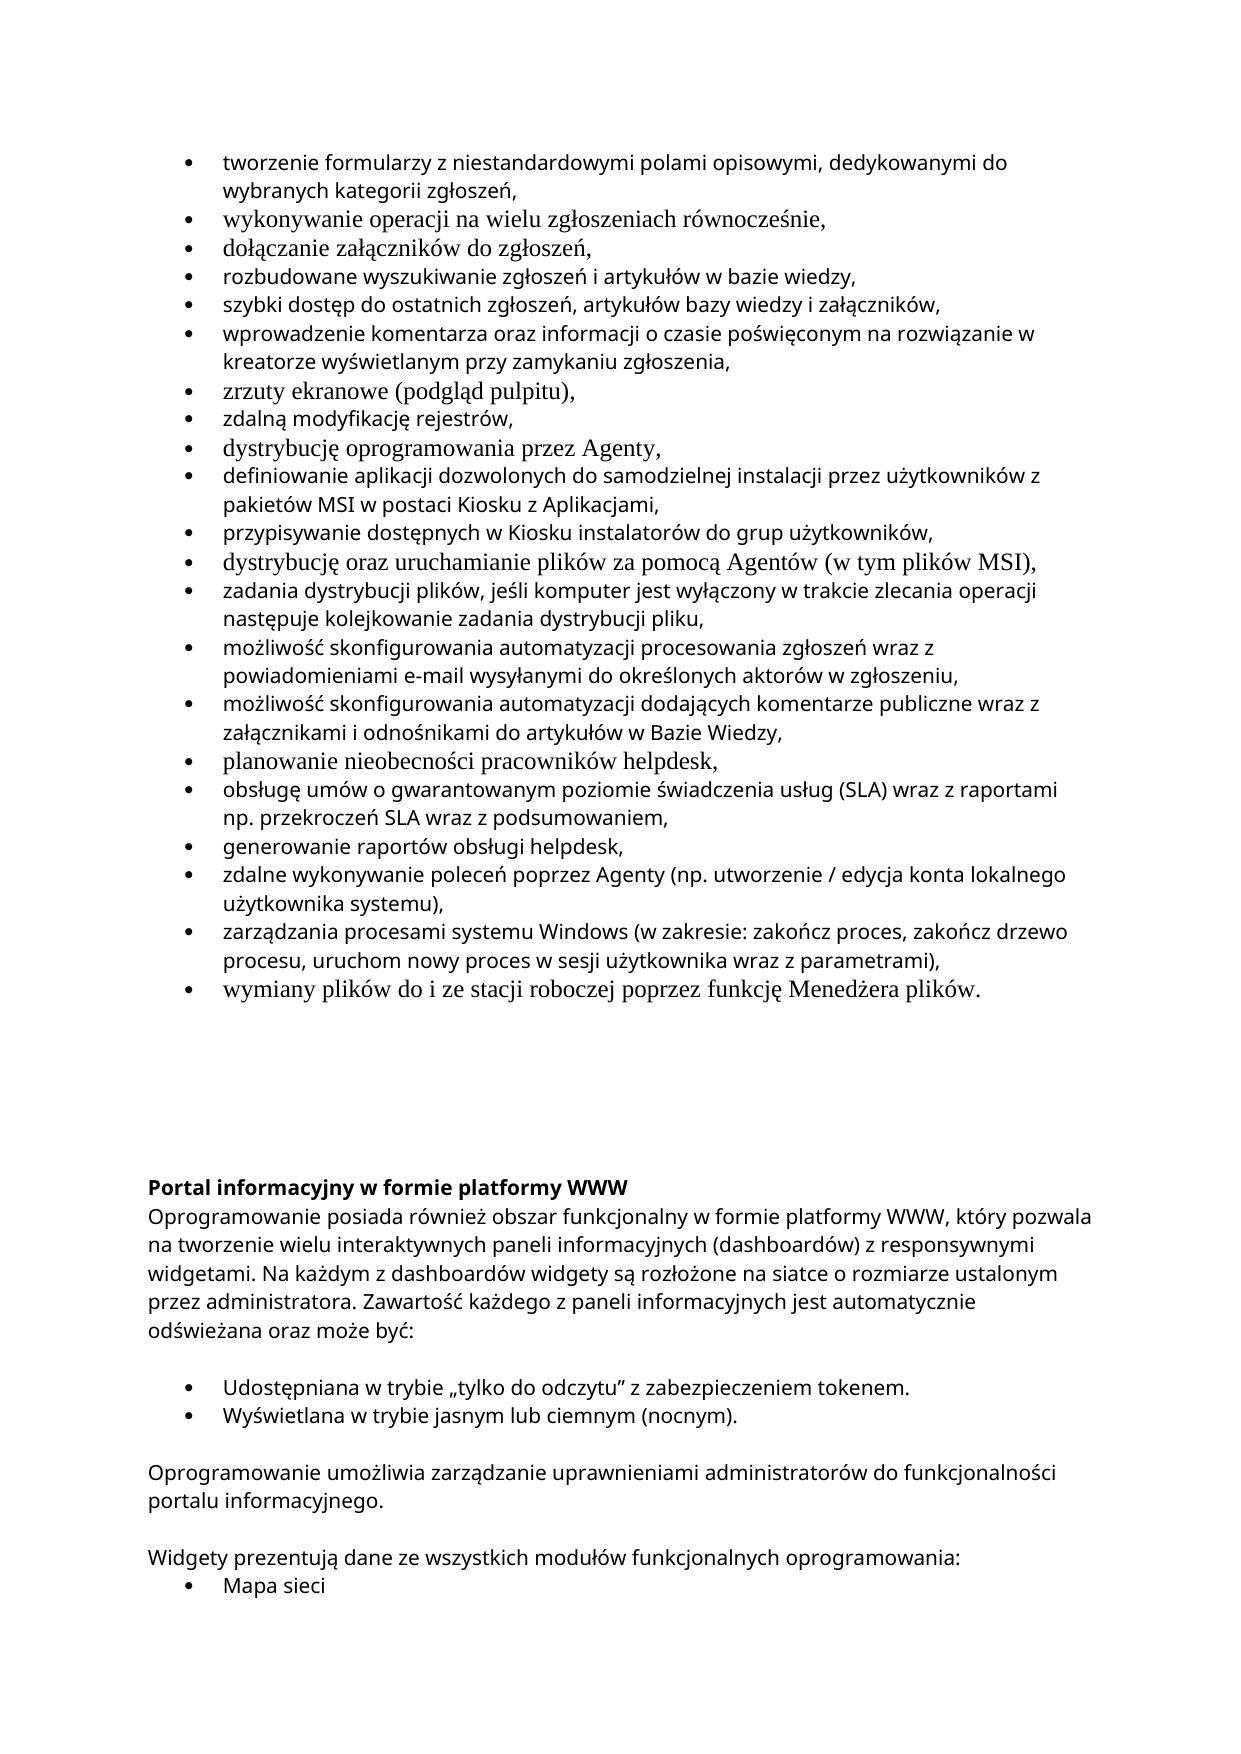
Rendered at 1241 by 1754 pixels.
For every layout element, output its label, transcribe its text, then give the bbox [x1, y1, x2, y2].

text Widgety prezentują dane ze wszystkich modułów funkcjonalnych oprogramowania: [148, 1543, 1093, 1572]
text Oprogramowanie umożliwia zarządzanie uprawnieniami administratorów do funkcjonalności portalu informacyjnego. [148, 1458, 1093, 1515]
list obsługę umów o gwarantowanym poziomie świadczenia usług (SLA) wraz z raportami np. przekroczeń SLA wraz z podsumowaniem, [185, 775, 1093, 832]
list Wyświetlana w trybie jasnym lub ciemnym (nocnym). [185, 1401, 1093, 1429]
list wykonywanie operacji na wielu zgłoszeniach równocześnie, [185, 204, 1093, 233]
list definiowanie aplikacji dozwolonych do samodzielnej instalacji przez użytkowników z pakietów MSI w postaci Kiosku z Aplikacjami, [185, 462, 1093, 518]
list możliwość skonfigurowania automatyzacji dodających komentarze publiczne wraz z załącznikami i odnośnikami do artykułów w Bazie Wiedzy, [185, 689, 1093, 746]
list zarządzania procesami systemu Windows (w zakresie: zakończ proces, zakończ drzewo procesu, uruchom nowy proces w sesji użytkownika wraz z parametrami), [185, 917, 1093, 974]
list zdalne wykonywanie poleceń poprzez Agenty (np. utworzenie / edycja konta lokalnego użytkownika systemu), [185, 860, 1093, 917]
list szybki dostęp do ostatnich zgłoszeń, artykułów bazy wiedzy i załączników, [185, 290, 1093, 319]
list wymiany plików do i ze stacji roboczej poprzez funkcję Menedżera plików. [185, 974, 1093, 1003]
list zdalną modyfikację rejestrów, [185, 404, 1093, 433]
list rozbudowane wyszukiwanie zgłoszeń i artykułów w bazie wiedzy, [185, 262, 1093, 290]
list wprowadzenie komentarza oraz informacji o czasie poświęconym na rozwiązanie w kreatorze wyświetlanym przy zamykaniu zgłoszenia, [185, 319, 1093, 376]
list planowanie nieobecności pracowników helpdesk, [185, 746, 1093, 775]
list Mapa sieci [185, 1572, 1093, 1600]
text Portal informacyjny w formie platformy WWW [148, 1173, 1093, 1202]
list przypisywanie dostępnych w Kiosku instalatorów do grup użytkowników, [185, 518, 1093, 547]
list generowanie raportów obsługi helpdesk, [185, 832, 1093, 860]
list dołączanie załączników do zgłoszeń, [185, 233, 1093, 262]
list dystrybucję oprogramowania przez Agenty, [185, 433, 1093, 462]
list możliwość skonfigurowania automatyzacji procesowania zgłoszeń wraz z powiadomieniami e-mail wysyłanymi do określonych aktorów w zgłoszeniu, [185, 633, 1093, 689]
list tworzenie formularzy z niestandardowymi polami opisowymi, dedykowanymi do wybranych kategorii zgłoszeń, [185, 148, 1093, 204]
text Oprogramowanie posiada również obszar funkcjonalny w formie platformy WWW, który pozwala na tworzenie wielu interaktywnych paneli informacyjnych (dashboardów) z responsywnymi widgetami. Na każdym z dashboardów widgety są rozłożone na siatce o rozmiarze ustalonym przez administratora. Zawartość każdego z paneli informacyjnych jest automatycznie odświeżana oraz może być: [148, 1202, 1093, 1344]
list zadania dystrybucji plików, jeśli komputer jest wyłączony w trakcie zlecania operacji następuje kolejkowanie zadania dystrybucji pliku, [185, 576, 1093, 633]
list Udostępniana w trybie „tylko do odczytu” z zabezpieczeniem tokenem. [185, 1373, 1093, 1401]
list dystrybucję oraz uruchamianie plików za pomocą Agentów (w tym plików MSI), [185, 547, 1093, 576]
list zrzuty ekranowe (podgląd pulpitu), [185, 376, 1093, 404]
